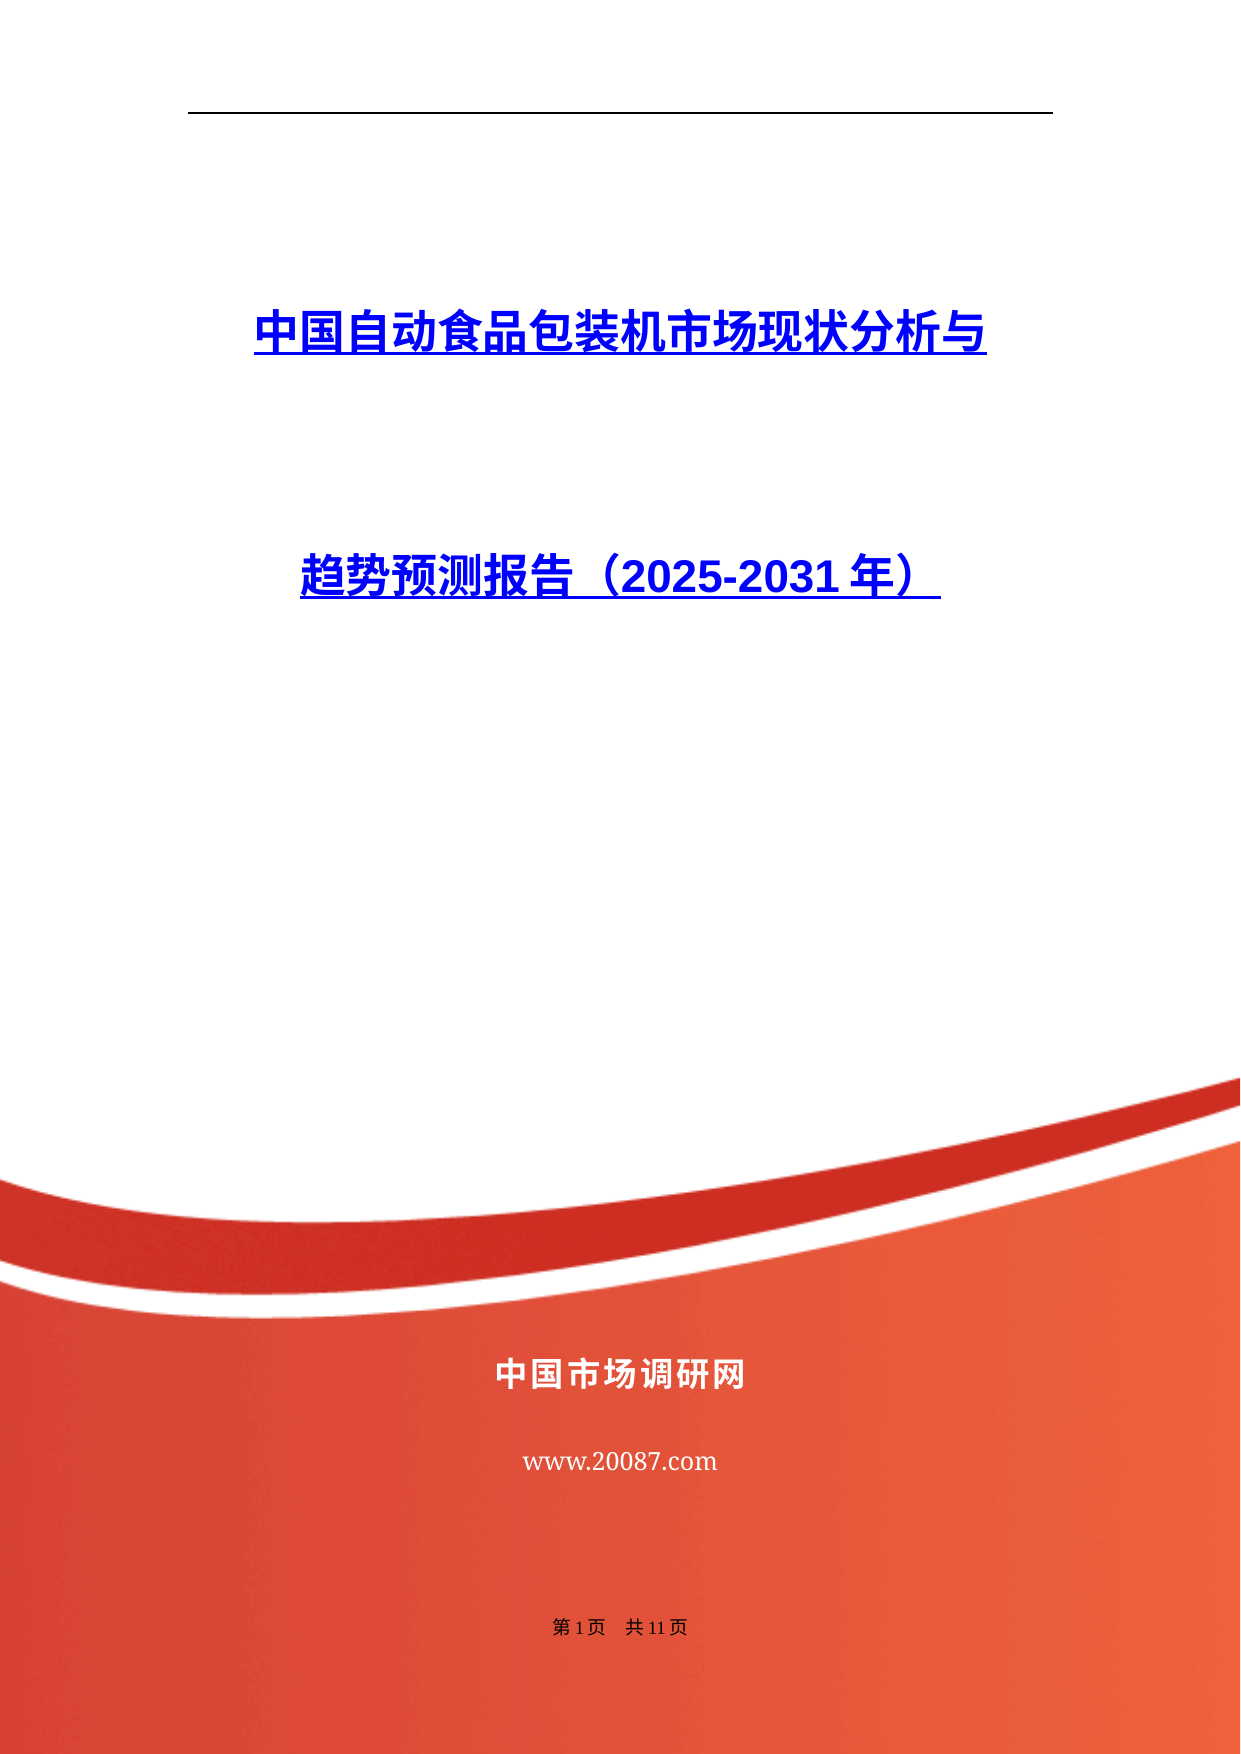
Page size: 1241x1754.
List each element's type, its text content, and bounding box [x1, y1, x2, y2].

text www.20087.com [187, 1428, 1053, 1493]
subtitle 中国市场调研网 [187, 1339, 1053, 1404]
picture [0, 1006, 1241, 1754]
table_header 中国自动食品包装机市场现状分析与趋势预测报告（2025-2031年） [188, 207, 1053, 773]
